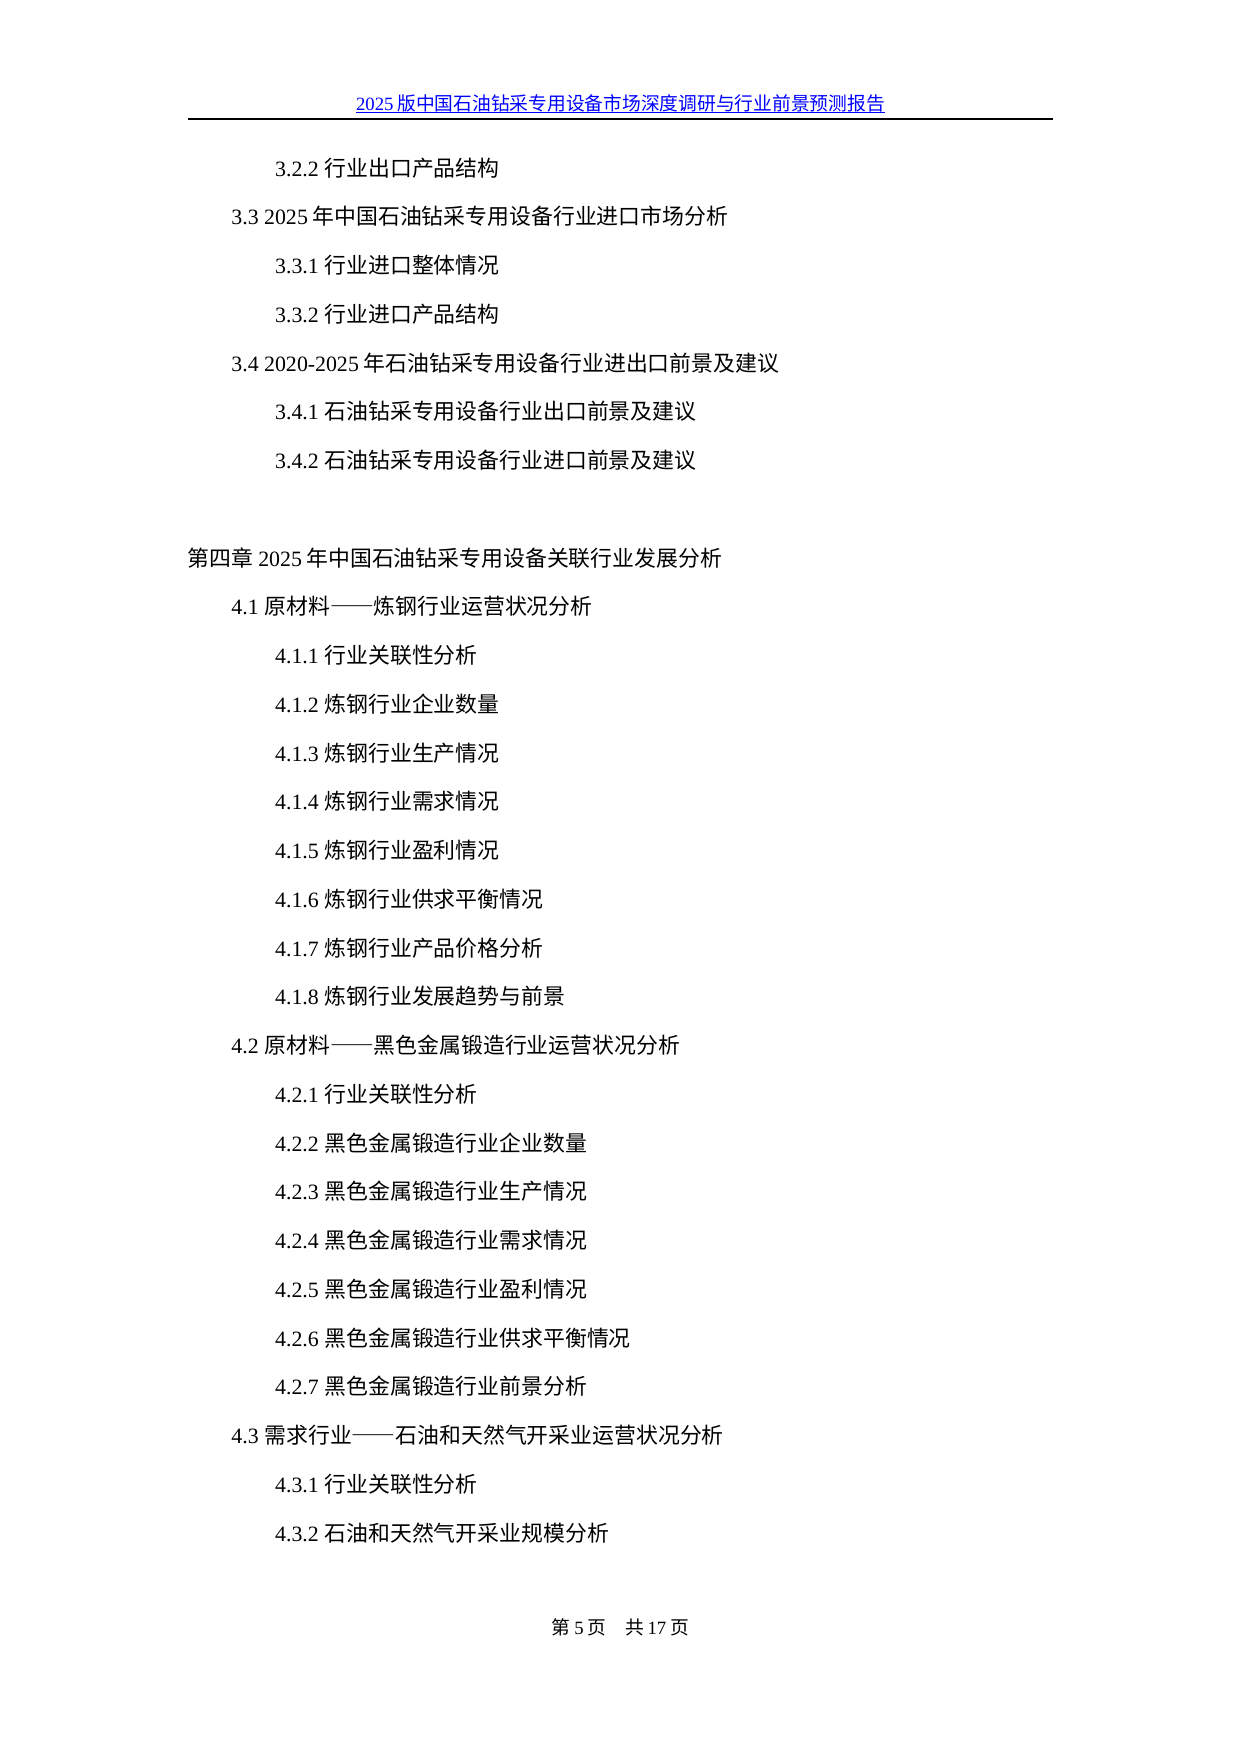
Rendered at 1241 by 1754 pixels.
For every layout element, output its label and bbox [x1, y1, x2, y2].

text [187, 150, 1053, 1548]
